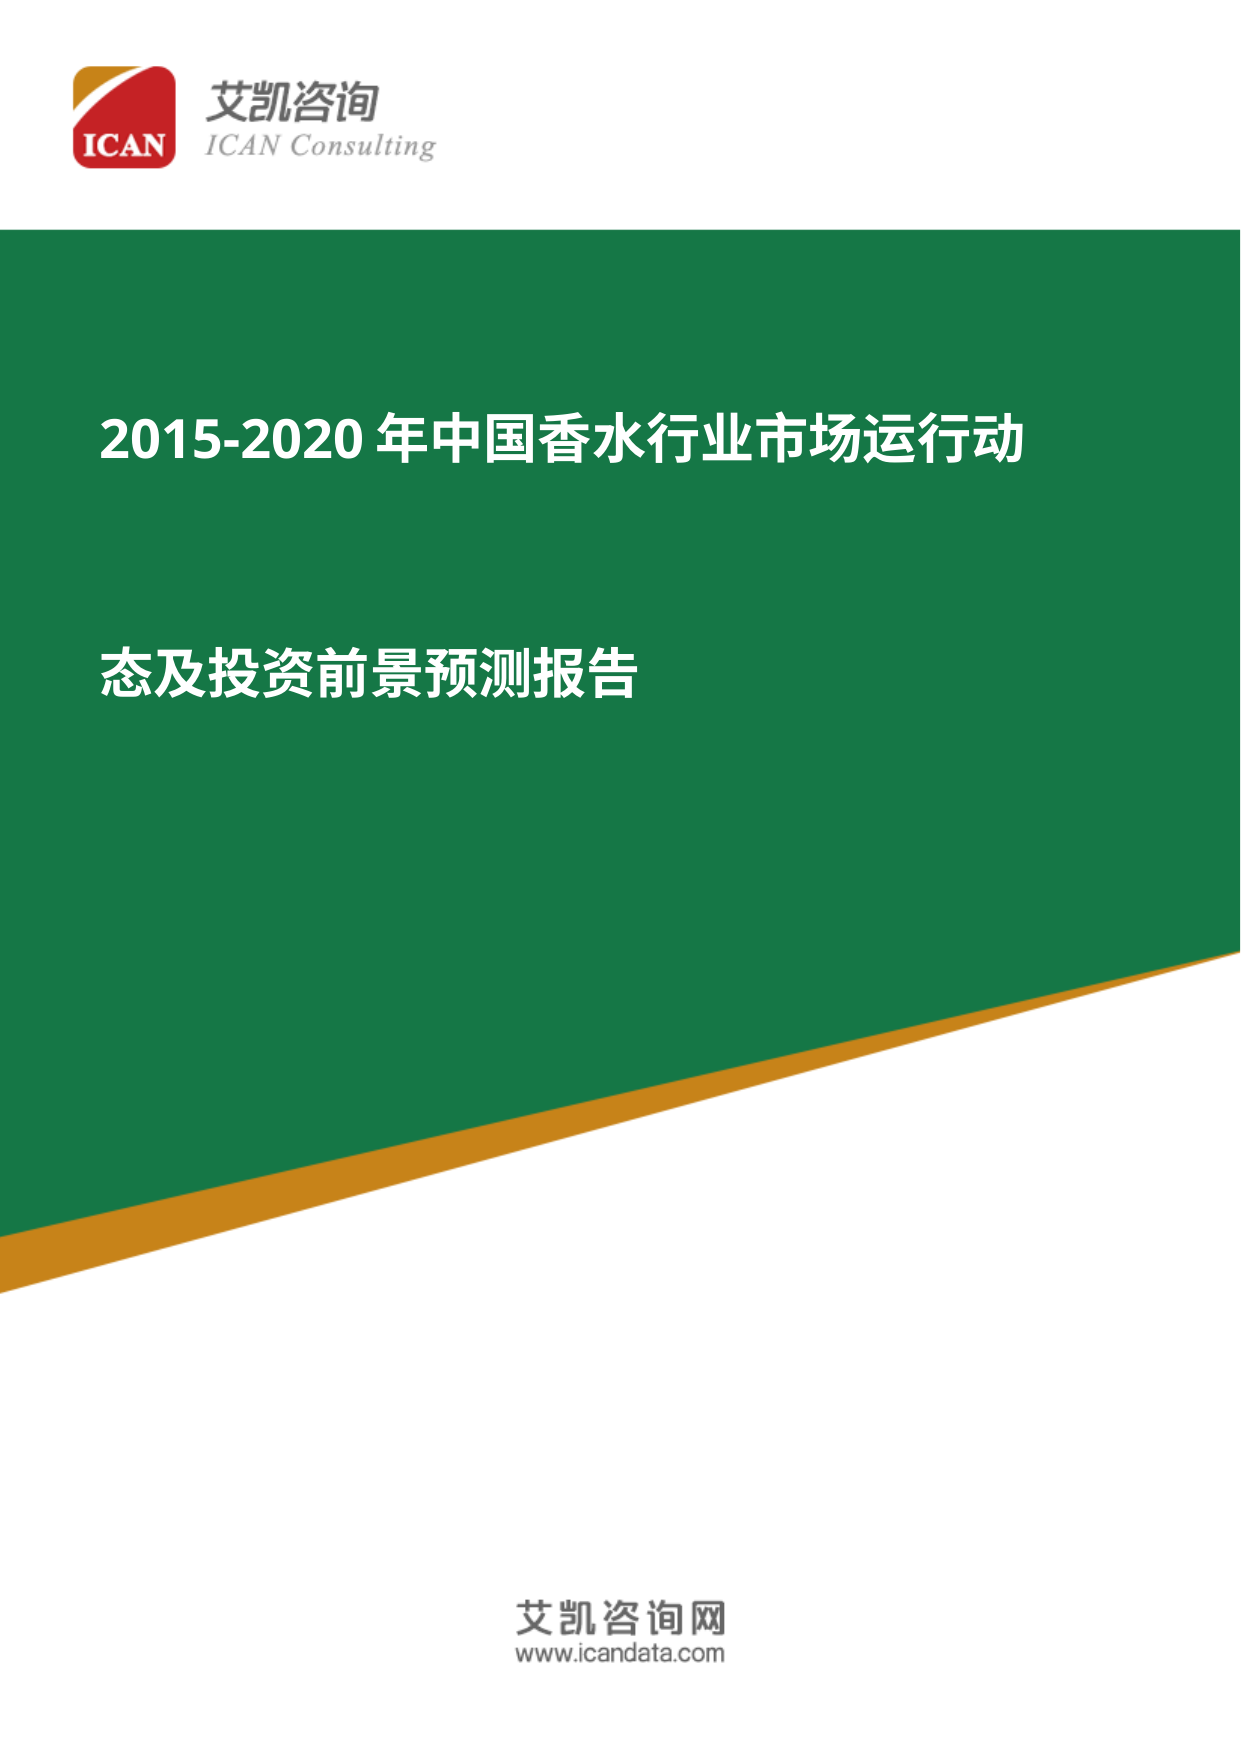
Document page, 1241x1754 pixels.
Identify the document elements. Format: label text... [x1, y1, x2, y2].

picture [0, 5, 1241, 1754]
subtitle 2015-2020年中国香水行业市场运行动态及投资前景预测报告 [99, 386, 1053, 718]
